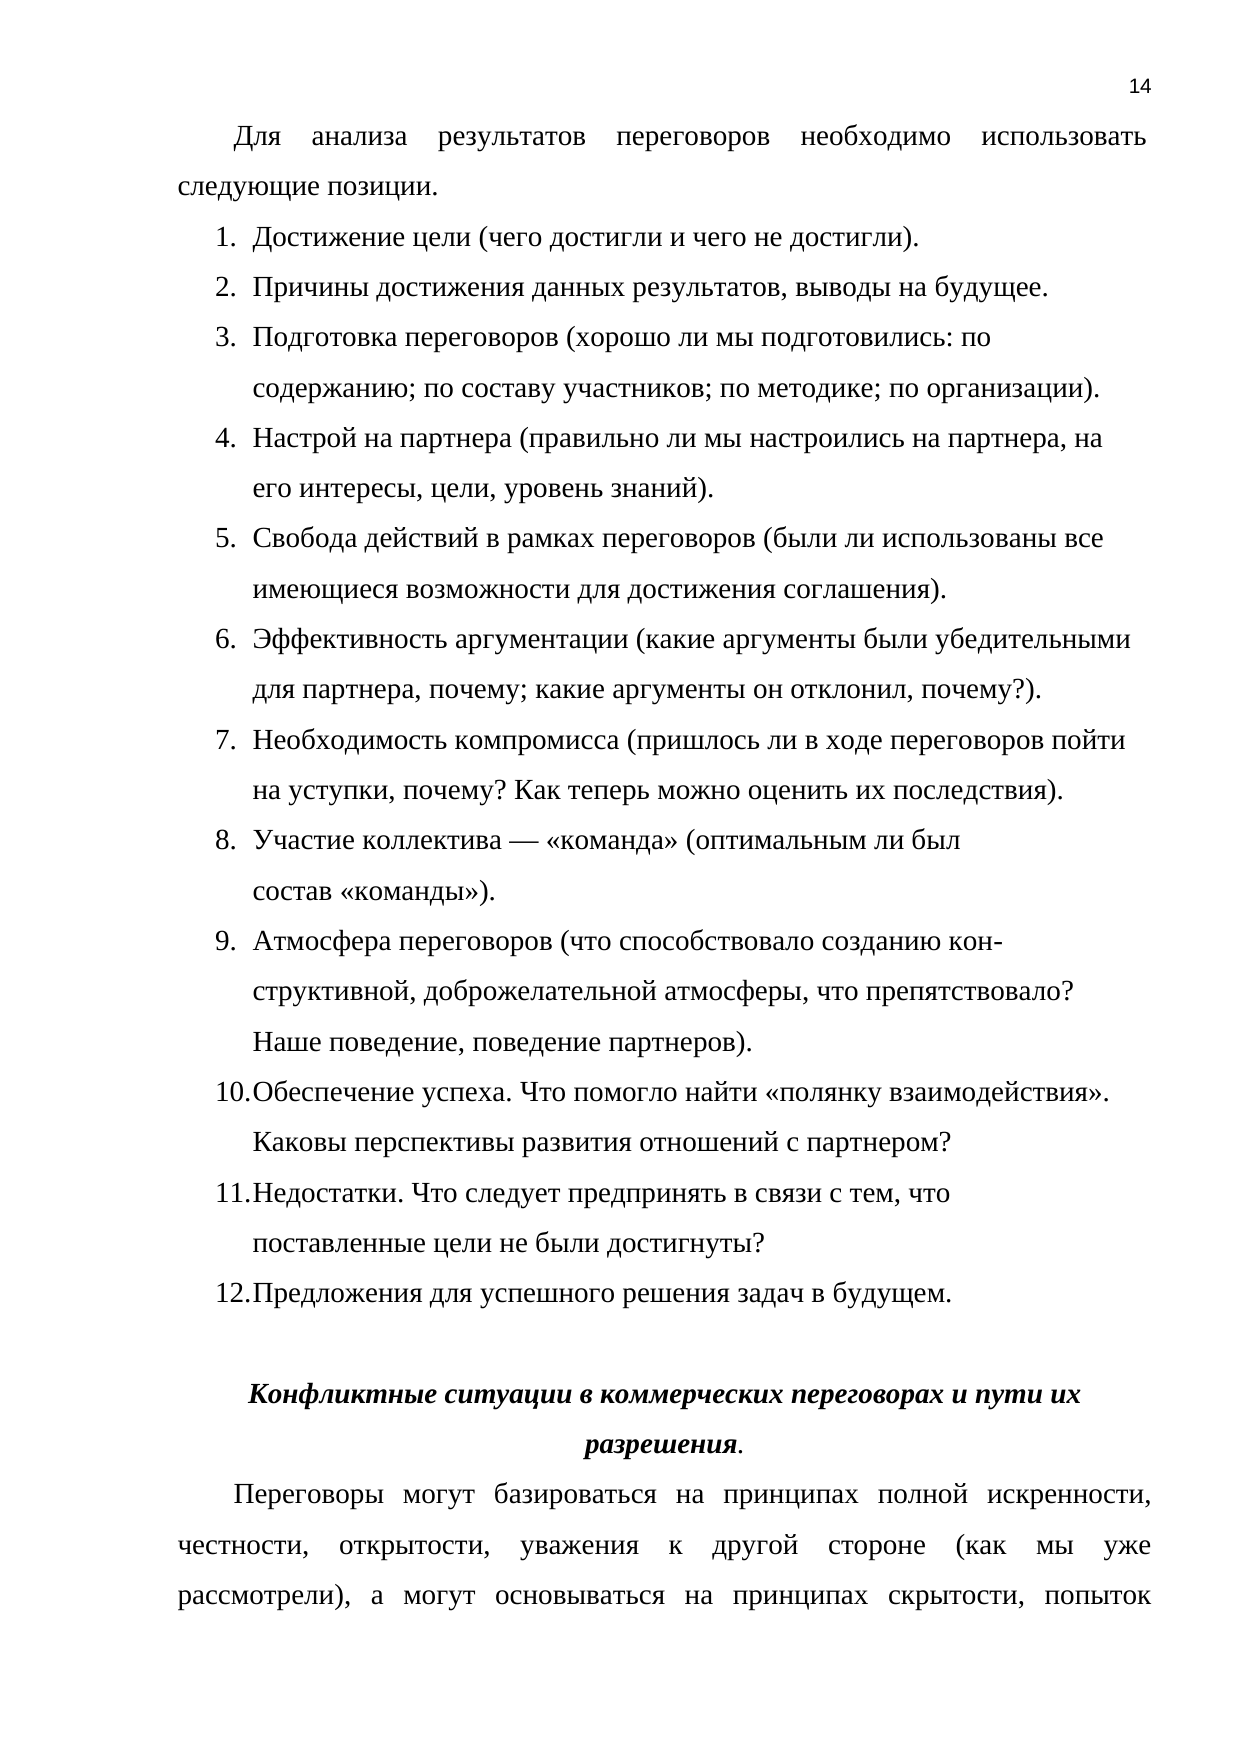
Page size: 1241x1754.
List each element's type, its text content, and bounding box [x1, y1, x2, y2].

list Причины достижения данных результатов, выводы на будущее. [215, 269, 1147, 303]
list Участие коллектива — «команда» (оптимальным ли был состав «команды»). [215, 822, 1147, 906]
list Свобода действий в рамках переговоров (были ли использованы все имеющиеся возможности для достижения соглашения). [215, 521, 1147, 604]
list Настрой на партнера (правильно ли мы настроились на партнера, на его интересы, цели, уровень знаний). [215, 420, 1147, 504]
list Необходимость компромисса (пришлось ли в ходе переговоров пойти на уступки, почему? Как теперь можно оценить их последствия). [215, 722, 1147, 806]
list Недостатки. Что следует предпринять в связи с тем, что поставленные цели не были достигнуты? [215, 1175, 1147, 1258]
list Подготовка переговоров (хорошо ли мы подготовились: по содержанию; по составу участников; по методике; по организации). [215, 319, 1147, 403]
list Достижение цели (чего достигли и чего не достигли). [215, 219, 1147, 252]
list Предложения для успешного решения задач в будущем. [215, 1275, 1147, 1309]
text Для анализа результатов переговоров необходимо использовать следующие позиции. [177, 118, 1147, 202]
list Атмосфера переговоров (что способствовало созданию конструктивной, доброжелательной атмосферы, что препятствовало? Наше поведение, поведение партнеров). [215, 923, 1147, 1057]
list Обеспечение успеха. Что помогло найти «полянку взаимодействия». Каковы перспективы развития отношений с партнером? [215, 1074, 1147, 1158]
list Эффективность аргументации (какие аргументы были убедительными для партнера, почему; какие аргументы он отклонил, почему?). [215, 621, 1147, 705]
text Конфликтные ситуации в коммерческих переговорах и пути их разрешения. [177, 1376, 1152, 1460]
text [177, 1477, 1152, 1611]
